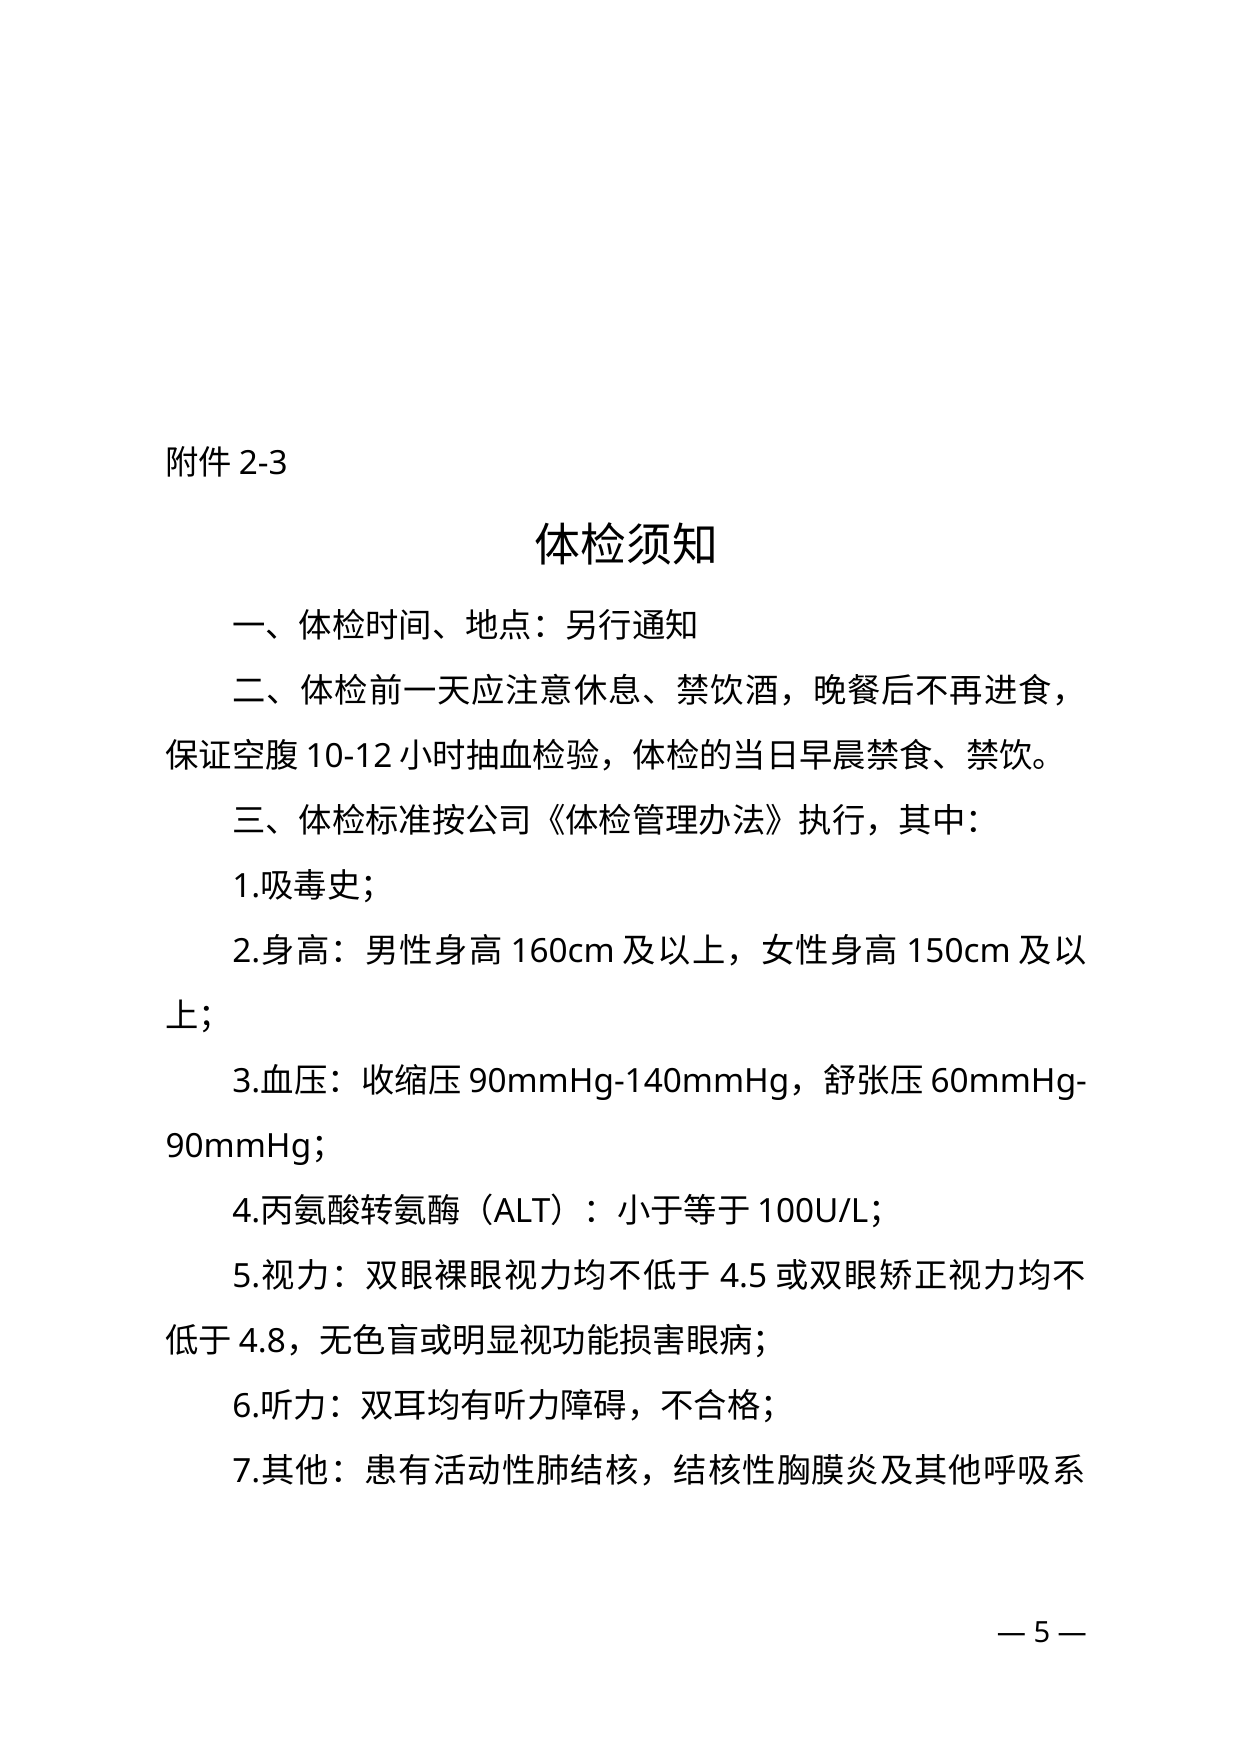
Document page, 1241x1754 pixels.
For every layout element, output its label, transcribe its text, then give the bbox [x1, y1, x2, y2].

text 2.身高：男性身高160cm及以上，女性身高150cm及以上； [165, 915, 1087, 1045]
text 1.吸毒史； [165, 850, 1087, 915]
text 6.听力：双耳均有听力障碍，不合格； [165, 1370, 1087, 1435]
text 三、体检标准按公司《体检管理办法》执行，其中： [165, 785, 1087, 850]
text 体检须知 [165, 493, 1087, 590]
text 4.丙氨酸转氨酶（ALT）：小于等于100U/L； [165, 1175, 1087, 1240]
text 3.血压：收缩压90mmHg-140mmHg，舒张压60mmHg-90mmHg； [165, 1045, 1087, 1175]
text 二、体检前一天应注意休息、禁饮酒，晚餐后不再进食，保证空腹10-12小时抽血检验，体检的当日早晨禁食、禁饮。 [165, 655, 1087, 785]
text 一、体检时间、地点：另行通知 [165, 590, 1087, 655]
text 5.视力：双眼裸眼视力均不低于4.5或双眼矫正视力均不低于4.8，无色盲或明显视功能损害眼病； [165, 1240, 1087, 1370]
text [165, 1435, 1087, 1500]
text 附件2-3 [165, 428, 1087, 493]
